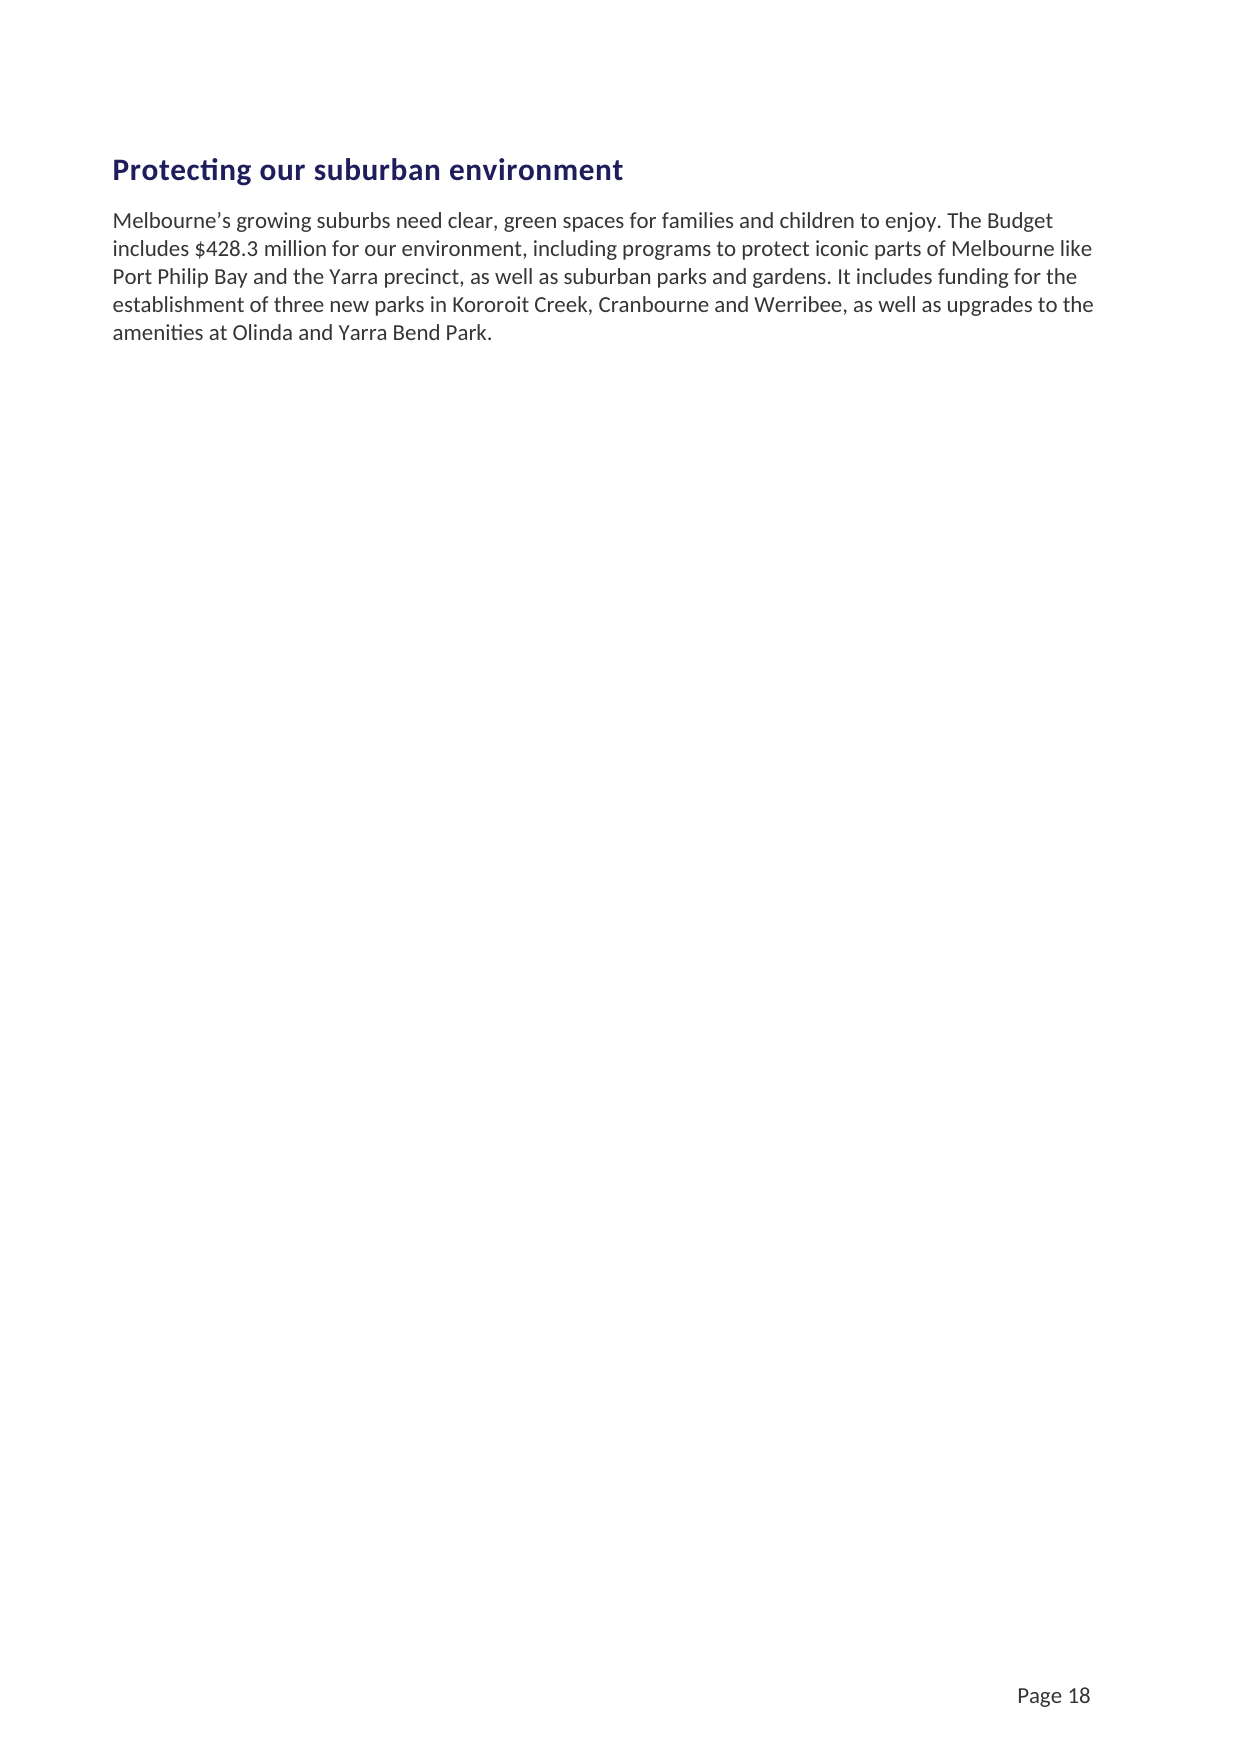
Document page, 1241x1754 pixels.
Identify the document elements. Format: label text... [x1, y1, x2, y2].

text Melbourne’s growing suburbs need clear, green spaces for families and children to enjoy. The Budget includes $428.3 million for our environment, including programs to protect iconic parts of Melbourne like Port Philip Bay and the Yarra precinct, as well as suburban parks and gardens. It includes funding for the establishment of three new parks in Kororoit Creek, Cranbourne and Werribee, as well as upgrades to the amenities at Olinda and Yarra Bend Park. [112, 206, 1128, 346]
subtitle Protecting our suburban environment [112, 150, 1128, 188]
